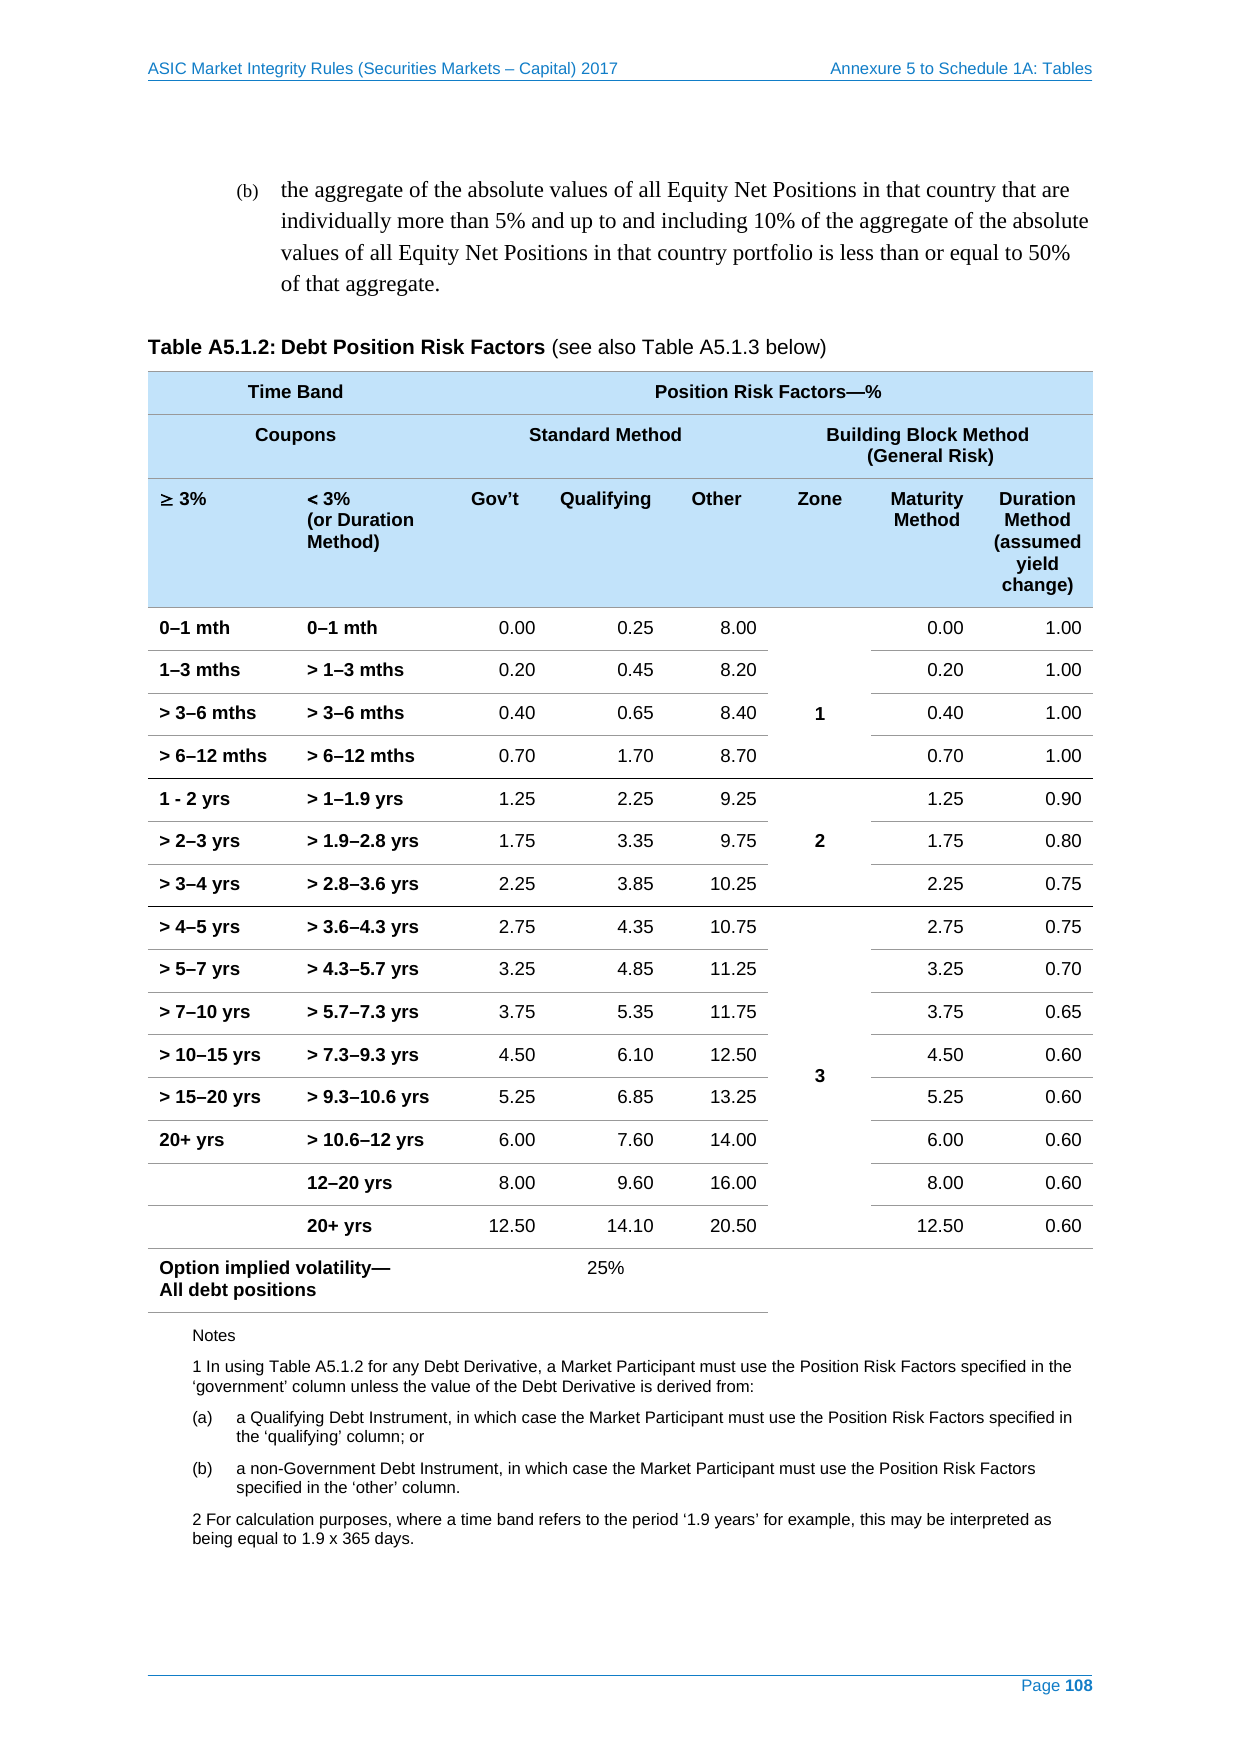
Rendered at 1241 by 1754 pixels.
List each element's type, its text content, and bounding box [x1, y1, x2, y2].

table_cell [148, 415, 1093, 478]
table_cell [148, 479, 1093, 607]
text (a) a Qualifying Debt Instrument, in which case the Market Participant must use the Position Risk Factors specified in the ‘qualifying’ column; or [192, 1408, 1092, 1446]
text (b) a non-Government Debt Instrument, in which case the Market Participant must use the Position Risk Factors specified in the ‘other’ column. [192, 1459, 1092, 1497]
text 1 In using Table A5.1.2 for any Debt Derivative, a Market Participant must use the Position Risk Factors specified in the ‘government’ column unless the value of the Debt Derivative is derived from: [192, 1357, 1092, 1396]
text the aggregate of the absolute values of all Equity Net Positions in that country that are individually more than 5% and up to and including 10% of the aggregate of the absolute values of all Equity Net Positions in that country portfolio is less than or equal to 50% of that aggregate. [236, 171, 1092, 296]
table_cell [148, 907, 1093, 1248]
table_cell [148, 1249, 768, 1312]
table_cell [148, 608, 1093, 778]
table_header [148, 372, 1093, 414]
text Notes [192, 1326, 1092, 1345]
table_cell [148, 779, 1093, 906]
text 2 For calculation purposes, where a time band refers to the period ‘1.9 years’ for example, this may be interpreted as being equal to 1.9 x 365 days. [192, 1510, 1092, 1548]
title Table A5.1.2: Debt Position Risk Factors (see also Table A5.1.3 below) [148, 334, 1092, 359]
